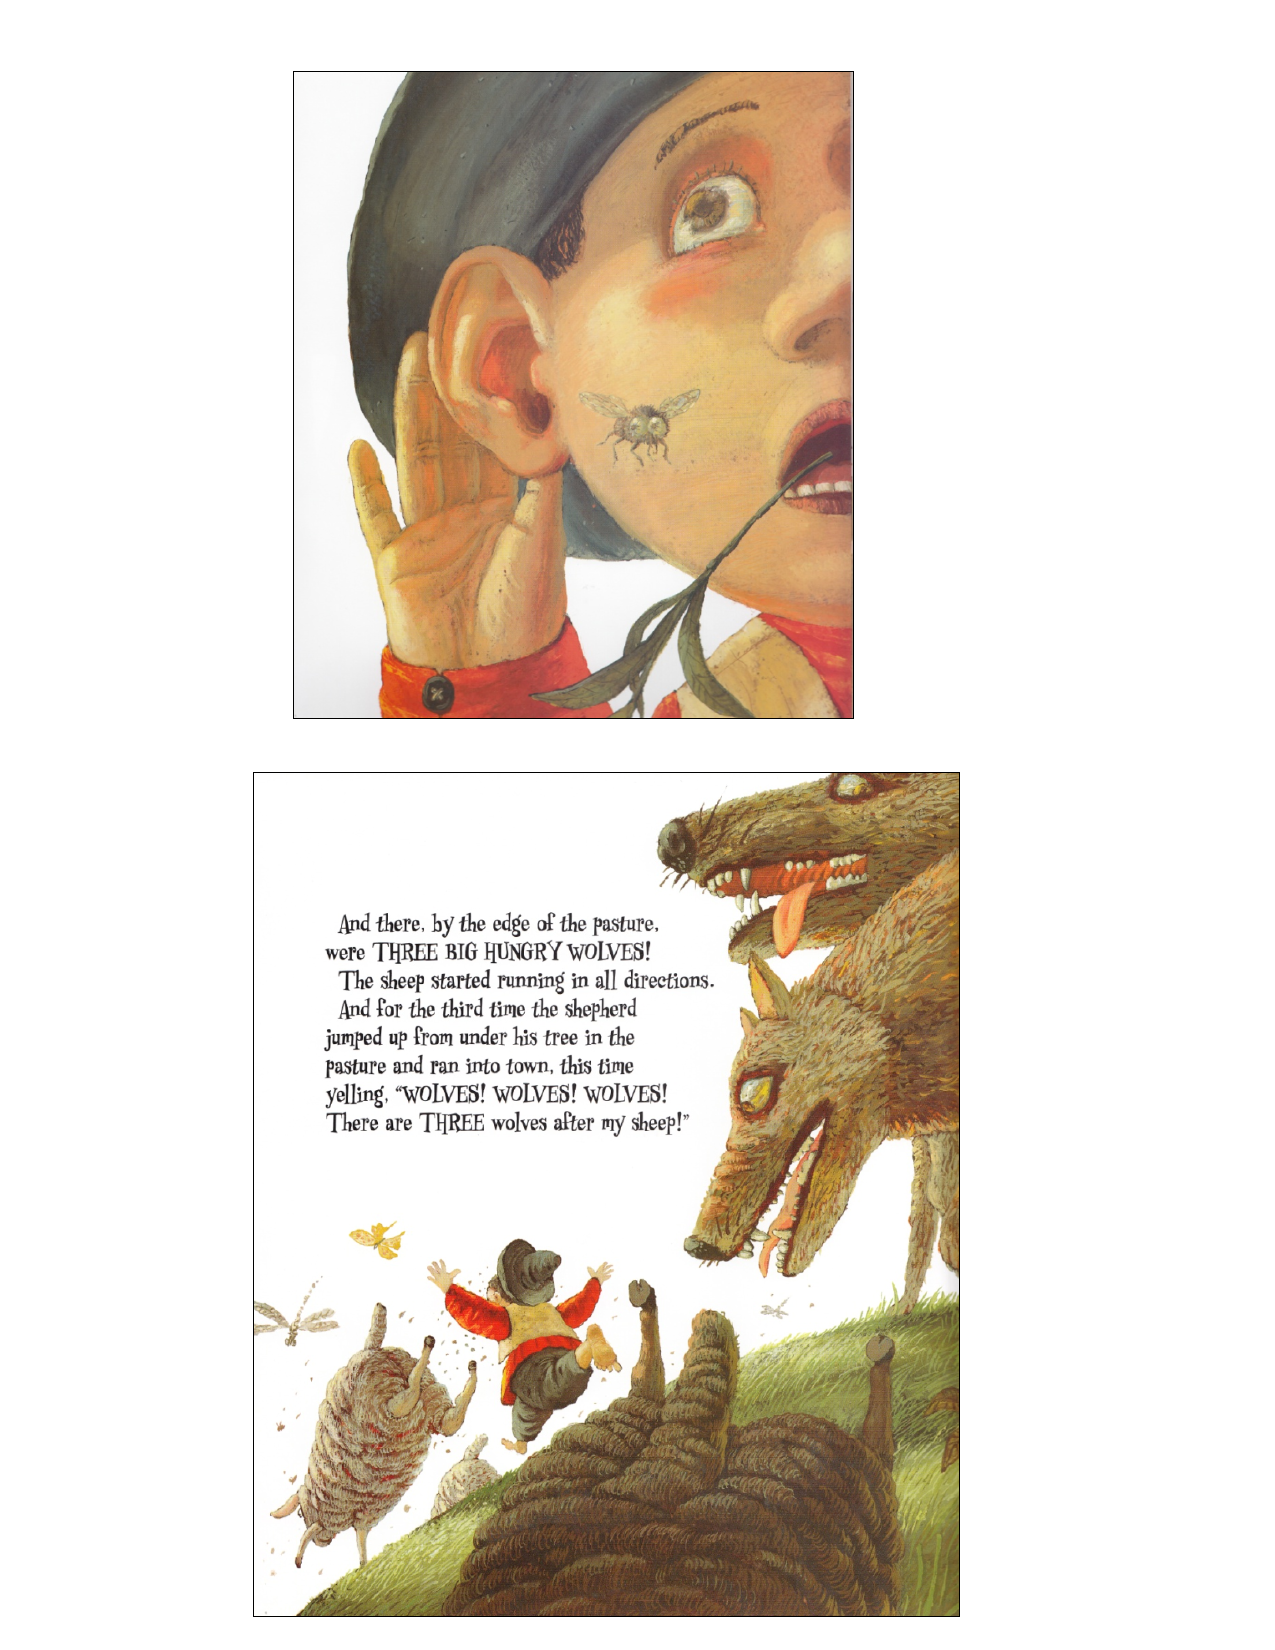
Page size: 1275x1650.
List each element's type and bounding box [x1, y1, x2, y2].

picture [254, 773, 959, 1616]
picture [294, 72, 853, 718]
